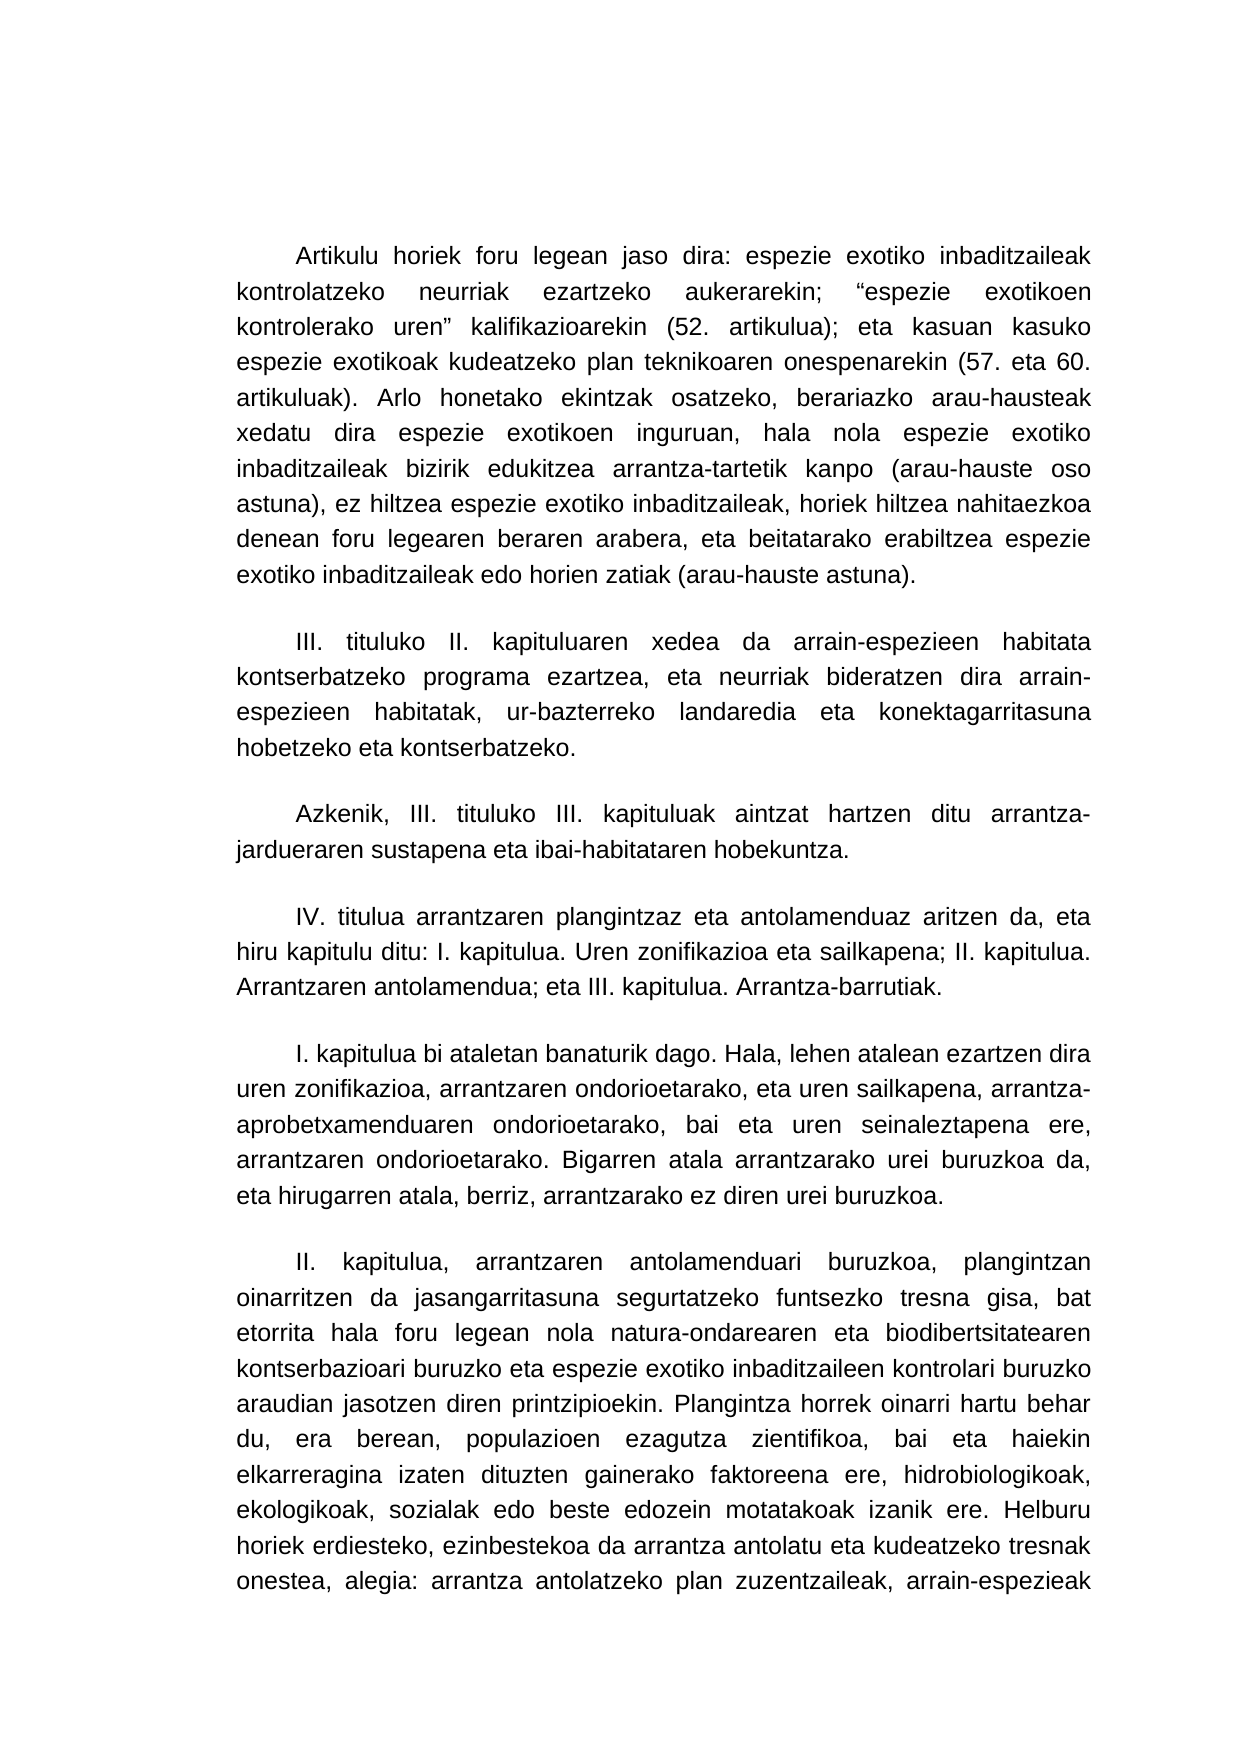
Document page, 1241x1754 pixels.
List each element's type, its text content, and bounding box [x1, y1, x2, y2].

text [236, 1242, 1092, 1597]
text IV. titulua arrantzaren plangintzaz eta antolamenduaz aritzen da, eta hiru kapitulu ditu: I. kapitulua. Uren zonifikazioa eta sailkapena; II. kapitulua. Arrantzaren antolamendua; eta III. kapitulua. Arrantza-barrutiak. [236, 897, 1092, 1003]
text III. tituluko II. kapituluaren xedea da arrain-espezieen habitata kontserbatzeko programa ezartzea, eta neurriak bideratzen dira arrain-espezieen habitatak, ur-bazterreko landaredia eta konektagarritasuna hobetzeko eta kontserbatzeko. [236, 622, 1092, 763]
text Artikulu horiek foru legean jaso dira: espezie exotiko inbaditzaileak kontrolatzeko neurriak ezartzeko aukerarekin; “espezie exotikoen kontrolerako uren” kalifikazioarekin (52. artikulua); eta kasuan kasuko espezie exotikoak kudeatzeko plan teknikoaren onespenarekin (57. eta 60. artikuluak). Arlo honetako ekintzak osatzeko, berariazko arau-hausteak xedatu dira espezie exotikoen inguruan, hala nola espezie exotiko inbaditzaileak bizirik edukitzea arrantza-tartetik kanpo (arau-hauste oso astuna), ez hiltzea espezie exotiko inbaditzaileak, horiek hiltzea nahitaezkoa denean foru legearen beraren arabera, eta beitatarako erabiltzea espezie exotiko inbaditzaileak edo horien zatiak (arau-hauste astuna). [236, 236, 1092, 590]
text I. kapitulua bi ataletan banaturik dago. Hala, lehen atalean ezartzen dira uren zonifikazioa, arrantzaren ondorioetarako, eta uren sailkapena, arrantza-aprobetxamenduaren ondorioetarako, bai eta uren seinaleztapena ere, arrantzaren ondorioetarako. Bigarren atala arrantzarako urei buruzkoa da, eta hirugarren atala, berriz, arrantzarako ez diren urei buruzkoa. [236, 1034, 1092, 1211]
text Azkenik, III. tituluko III. kapituluak aintzat hartzen ditu arrantza-jardueraren sustapena eta ibai-habitataren hobekuntza. [236, 794, 1092, 865]
